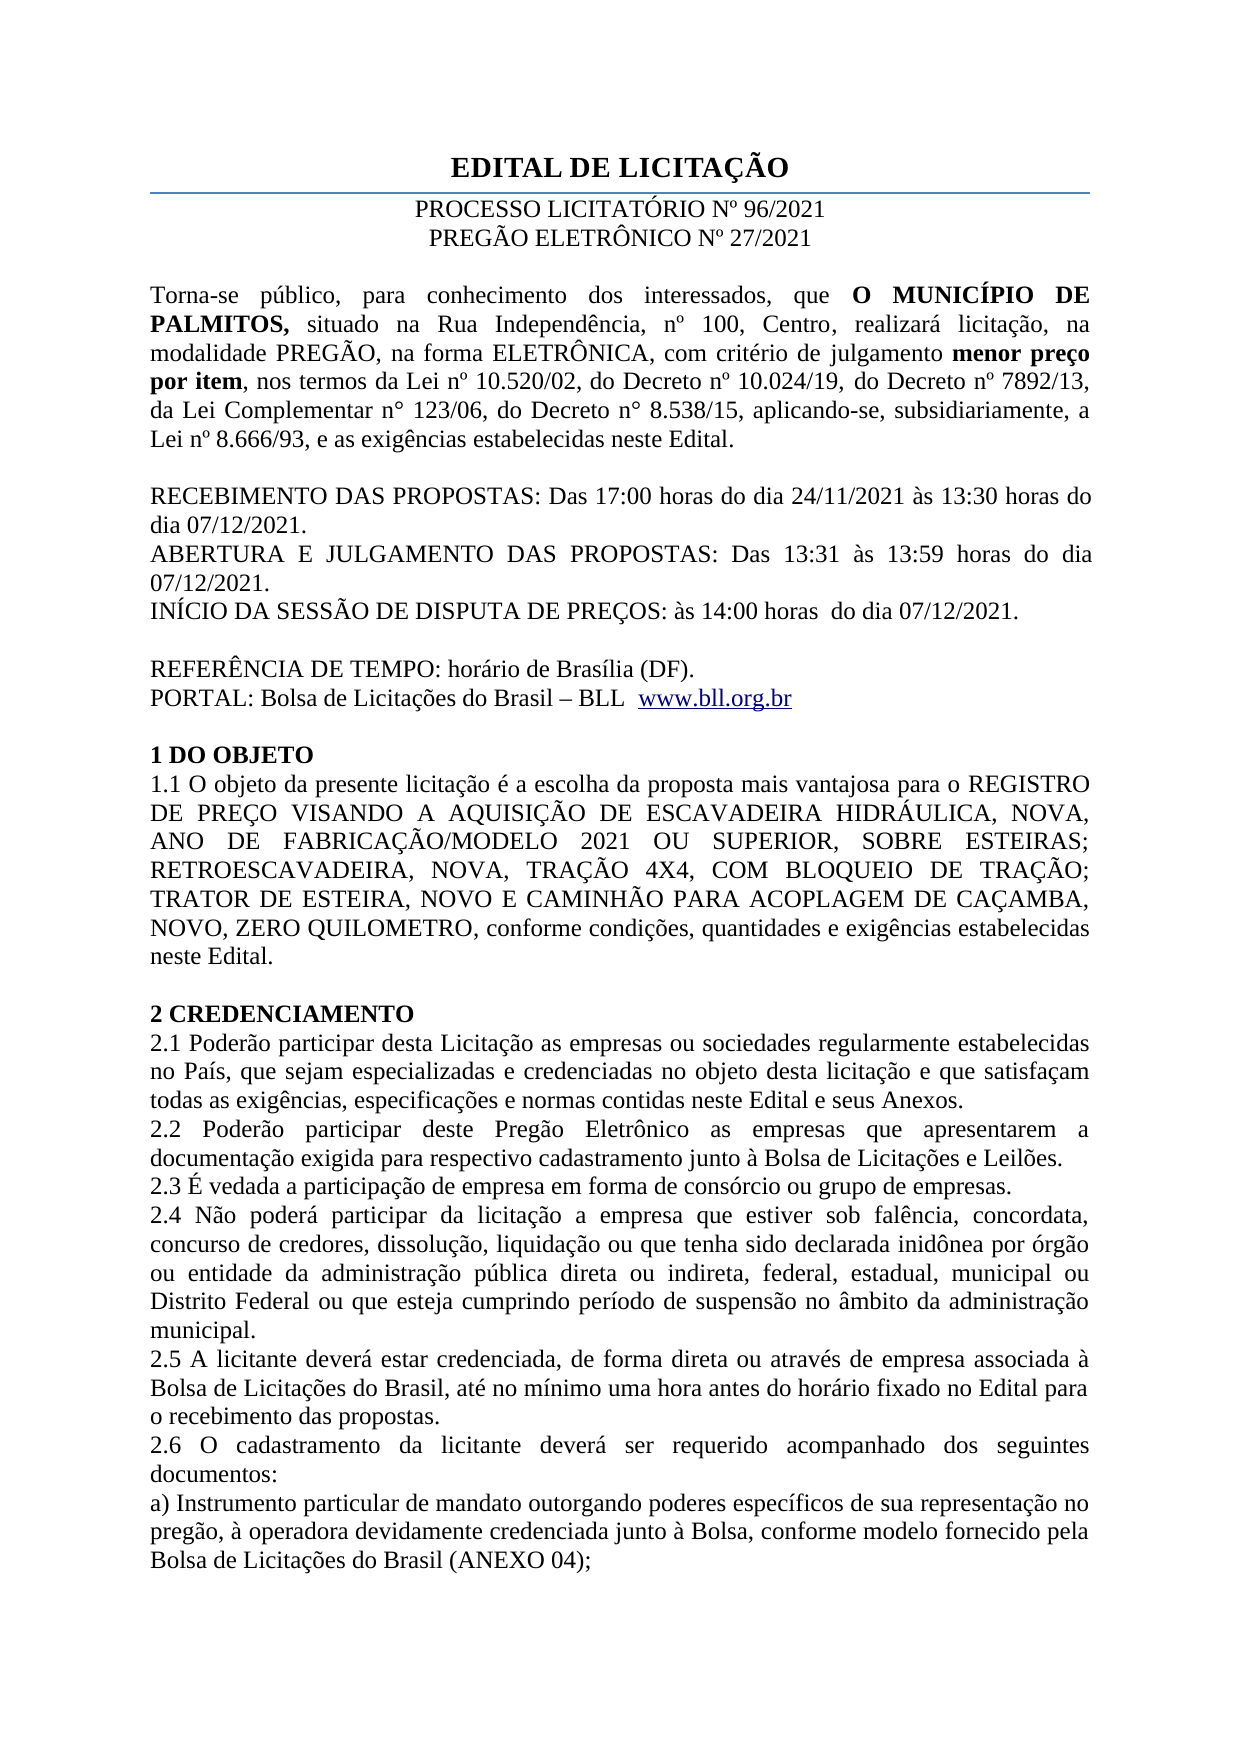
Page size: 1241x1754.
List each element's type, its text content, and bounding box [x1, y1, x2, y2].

text 2.2 Poderão participar deste Pregão Eletrônico as empresas que apresentarem a documentação exigida para respectivo cadastramento junto à Bolsa de Licitações e Leilões. [150, 1114, 1090, 1171]
text Torna-se público, para conhecimento dos interessados, que O MUNICÍPIO DE PALMITOS, situado na Rua Independência, nº 100, Centro, realizará licitação, na modalidade PREGÃO, na forma ELETRÔNICA, com critério de julgamento menor preço por item, nos termos da Lei nº 10.520/02, do Decreto nº 10.024/19, do Decreto nº 7892/13, da Lei Complementar n° 123/06, do Decreto n° 8.538/15, aplicando-se, subsidiariamente, a Lei nº 8.666/93, e as exigências estabelecidas neste Edital. [150, 280, 1090, 453]
text 2.4 Não poderá participar da licitação a empresa que estiver sob falência, concordata, concurso de credores, dissolução, liquidação ou que tenha sido declarada inidônea por órgão ou entidade da administração pública direta ou indireta, federal, estadual, municipal ou Distrito Federal ou que esteja cumprindo período de suspensão no âmbito da administração municipal. [150, 1200, 1090, 1344]
text 2.3 É vedada a participação de empresa em forma de consórcio ou grupo de empresas. [150, 1171, 1090, 1200]
text 1 DO OBJETO [150, 740, 1090, 769]
text INÍCIO DA SESSÃO DE DISPUTA DE PREÇOS: às 14:00 horas do dia 07/12/2021. [150, 596, 1093, 625]
text PROCESSO LICITATÓRIO Nº 96/2021 [150, 194, 1090, 223]
text 2.6 O cadastramento da licitante deverá ser requerido acompanhado dos seguintes documentos: [150, 1430, 1090, 1488]
text PREGÃO ELETRÔNICO Nº 27/2021 [150, 223, 1090, 251]
text 1.1 O objeto da presente licitação é a escolha da proposta mais vantajosa para o REGISTRO DE PREÇO VISANDO A AQUISIÇÃO DE ESCAVADEIRA HIDRÁULICA, NOVA, ANO DE FABRICAÇÃO/MODELO 2021 OU SUPERIOR, SOBRE ESTEIRAS; RETROESCAVADEIRA, NOVA, TRAÇÃO 4X4, COM BLOQUEIO DE TRAÇÃO; TRATOR DE ESTEIRA, NOVO E CAMINHÃO PARA ACOPLAGEM DE CAÇAMBA, NOVO, ZERO QUILOMETRO, conforme condições, quantidades e exigências estabelecidas neste Edital. [150, 769, 1090, 970]
text RECEBIMENTO DAS PROPOSTAS: Das 17:00 horas do dia 24/11/2021 às 13:30 horas do dia 07/12/2021. [150, 481, 1093, 539]
title EDITAL DE LICITAÇÃO [150, 150, 1090, 192]
text 2.5 A licitante deverá estar credenciada, de forma direta ou através de empresa associada à Bolsa de Licitações do Brasil, até no mínimo uma hora antes do horário fixado no Edital para o recebimento das propostas. [150, 1344, 1090, 1430]
text PORTAL: Bolsa de Licitações do Brasil – BLL www.bll.org.br [150, 683, 1090, 711]
text REFERÊNCIA DE TEMPO: horário de Brasília (DF). [150, 654, 1093, 683]
list 2 CREDENCIAMENTO [150, 999, 1090, 1028]
text ABERTURA E JULGAMENTO DAS PROPOSTAS: Das 13:31 às 13:59 horas do dia 07/12/2021. [150, 539, 1093, 596]
text 2.1 Poderão participar desta Licitação as empresas ou sociedades regularmente estabelecidas no País, que sejam especializadas e credenciadas no objeto desta licitação e que satisfaçam todas as exigências, especificações e normas contidas neste Edital e seus Anexos. [150, 1028, 1090, 1114]
text a) Instrumento particular de mandato outorgando poderes específicos de sua representação no pregão, à operadora devidamente credenciada junto à Bolsa, conforme modelo fornecido pela Bolsa de Licitações do Brasil (ANEXO 04); [150, 1488, 1090, 1574]
